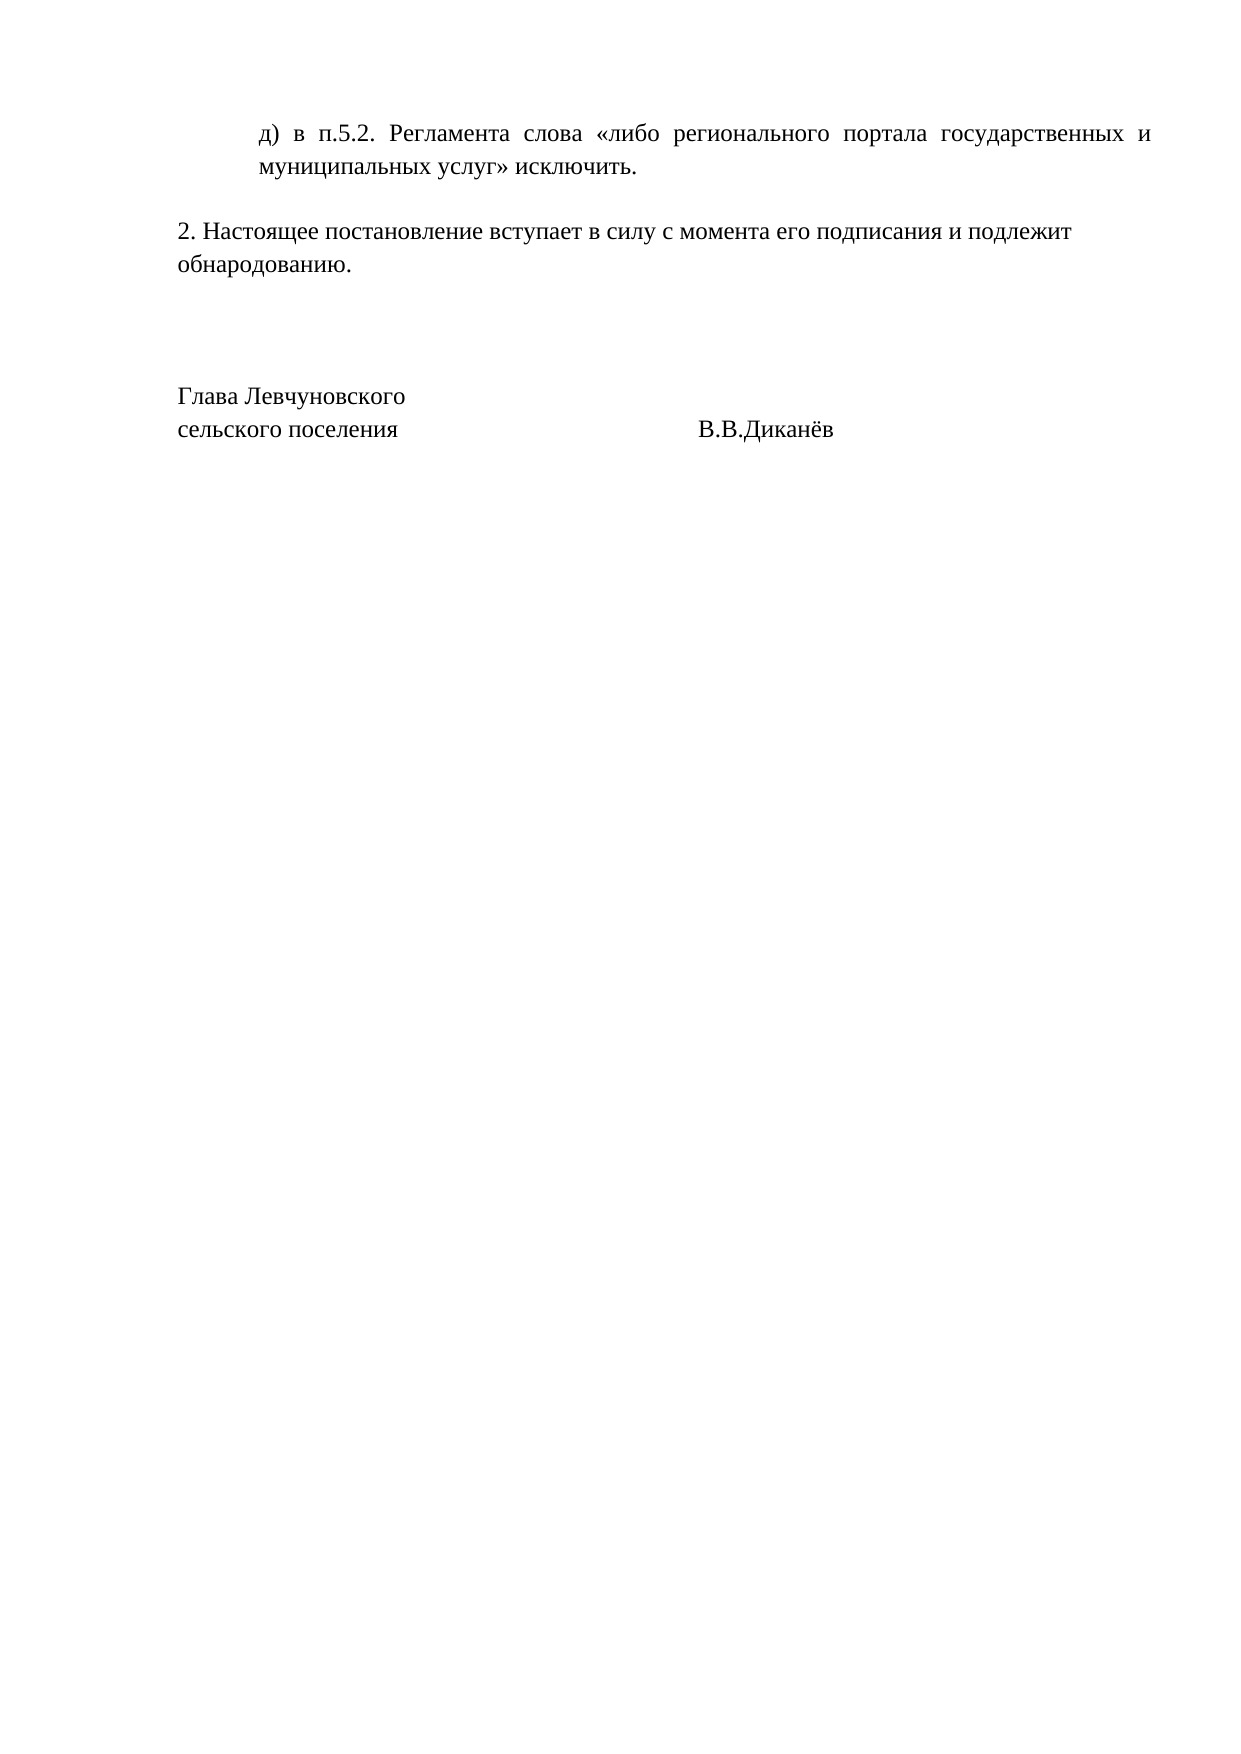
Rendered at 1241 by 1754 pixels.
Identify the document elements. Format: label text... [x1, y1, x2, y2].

text обнародованию. [177, 249, 1152, 278]
text сельского поселения В.В.Диканёв [177, 414, 1152, 443]
text Глава Левчуновского [177, 381, 1152, 410]
text 2. Настоящее постановление вступает в силу с момента его подписания и подлежит [177, 216, 1152, 245]
list д) в п.5.2. Регламента слова «либо регионального портала государственных и муниципальных услуг» исключить. [258, 118, 1152, 180]
